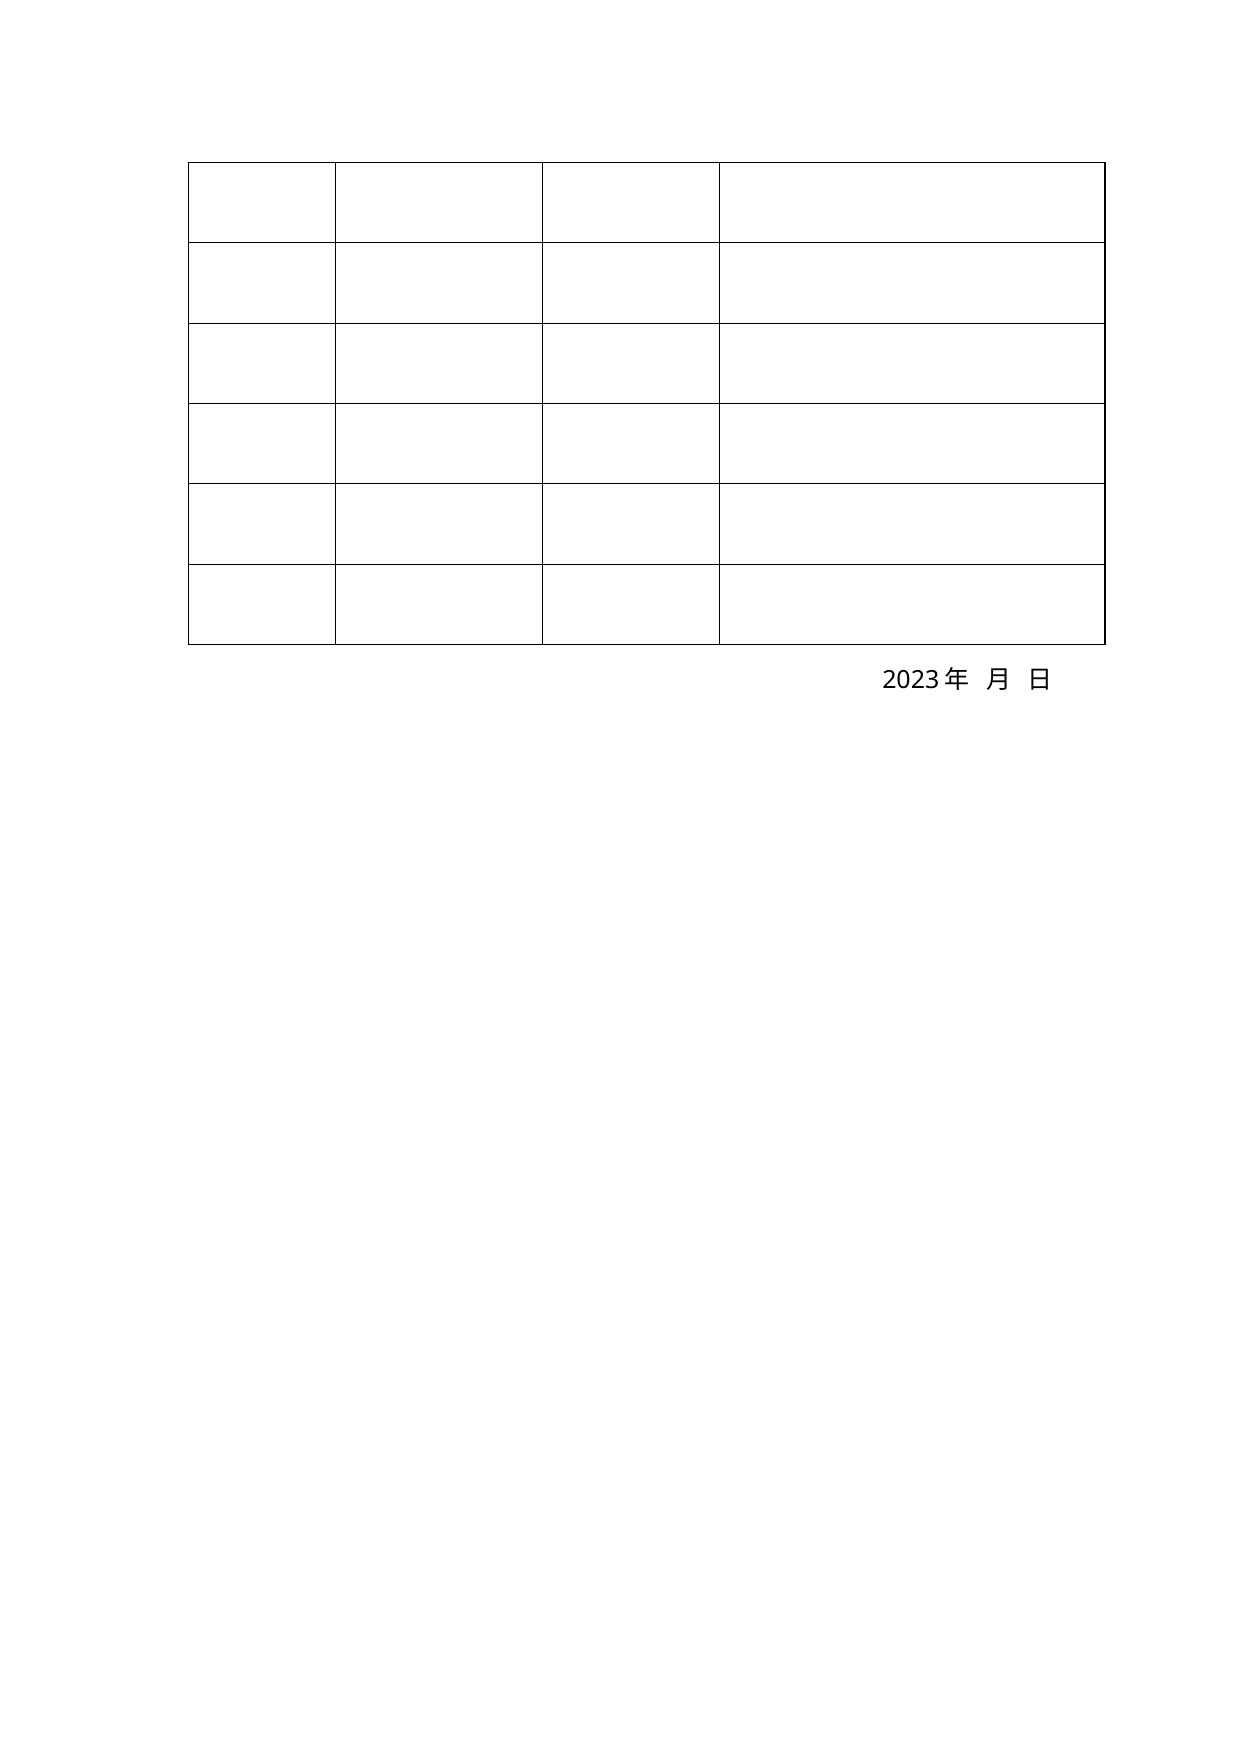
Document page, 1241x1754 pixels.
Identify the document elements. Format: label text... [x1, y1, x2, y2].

table_cell [336, 163, 542, 242]
table_cell [543, 243, 719, 323]
table_cell [189, 163, 335, 242]
table_cell [336, 243, 542, 323]
table_cell [189, 484, 335, 563]
table_cell [543, 565, 719, 644]
table_cell [189, 404, 335, 483]
table_cell [720, 163, 1104, 242]
table_cell [336, 324, 542, 403]
table_cell [336, 484, 542, 563]
table_cell [720, 484, 1104, 563]
table_cell [720, 324, 1104, 403]
table_cell [720, 243, 1104, 323]
table_cell [543, 484, 719, 563]
table_cell [336, 565, 542, 644]
table_cell [189, 243, 335, 323]
table_cell [543, 404, 719, 483]
table_cell [720, 565, 1104, 644]
table_cell [543, 324, 719, 403]
table_cell [543, 163, 719, 242]
table_cell [189, 565, 335, 644]
table_cell [720, 404, 1104, 483]
table_cell [189, 324, 335, 403]
text 2023年 月 日 [187, 645, 1053, 710]
table_cell [336, 404, 542, 483]
